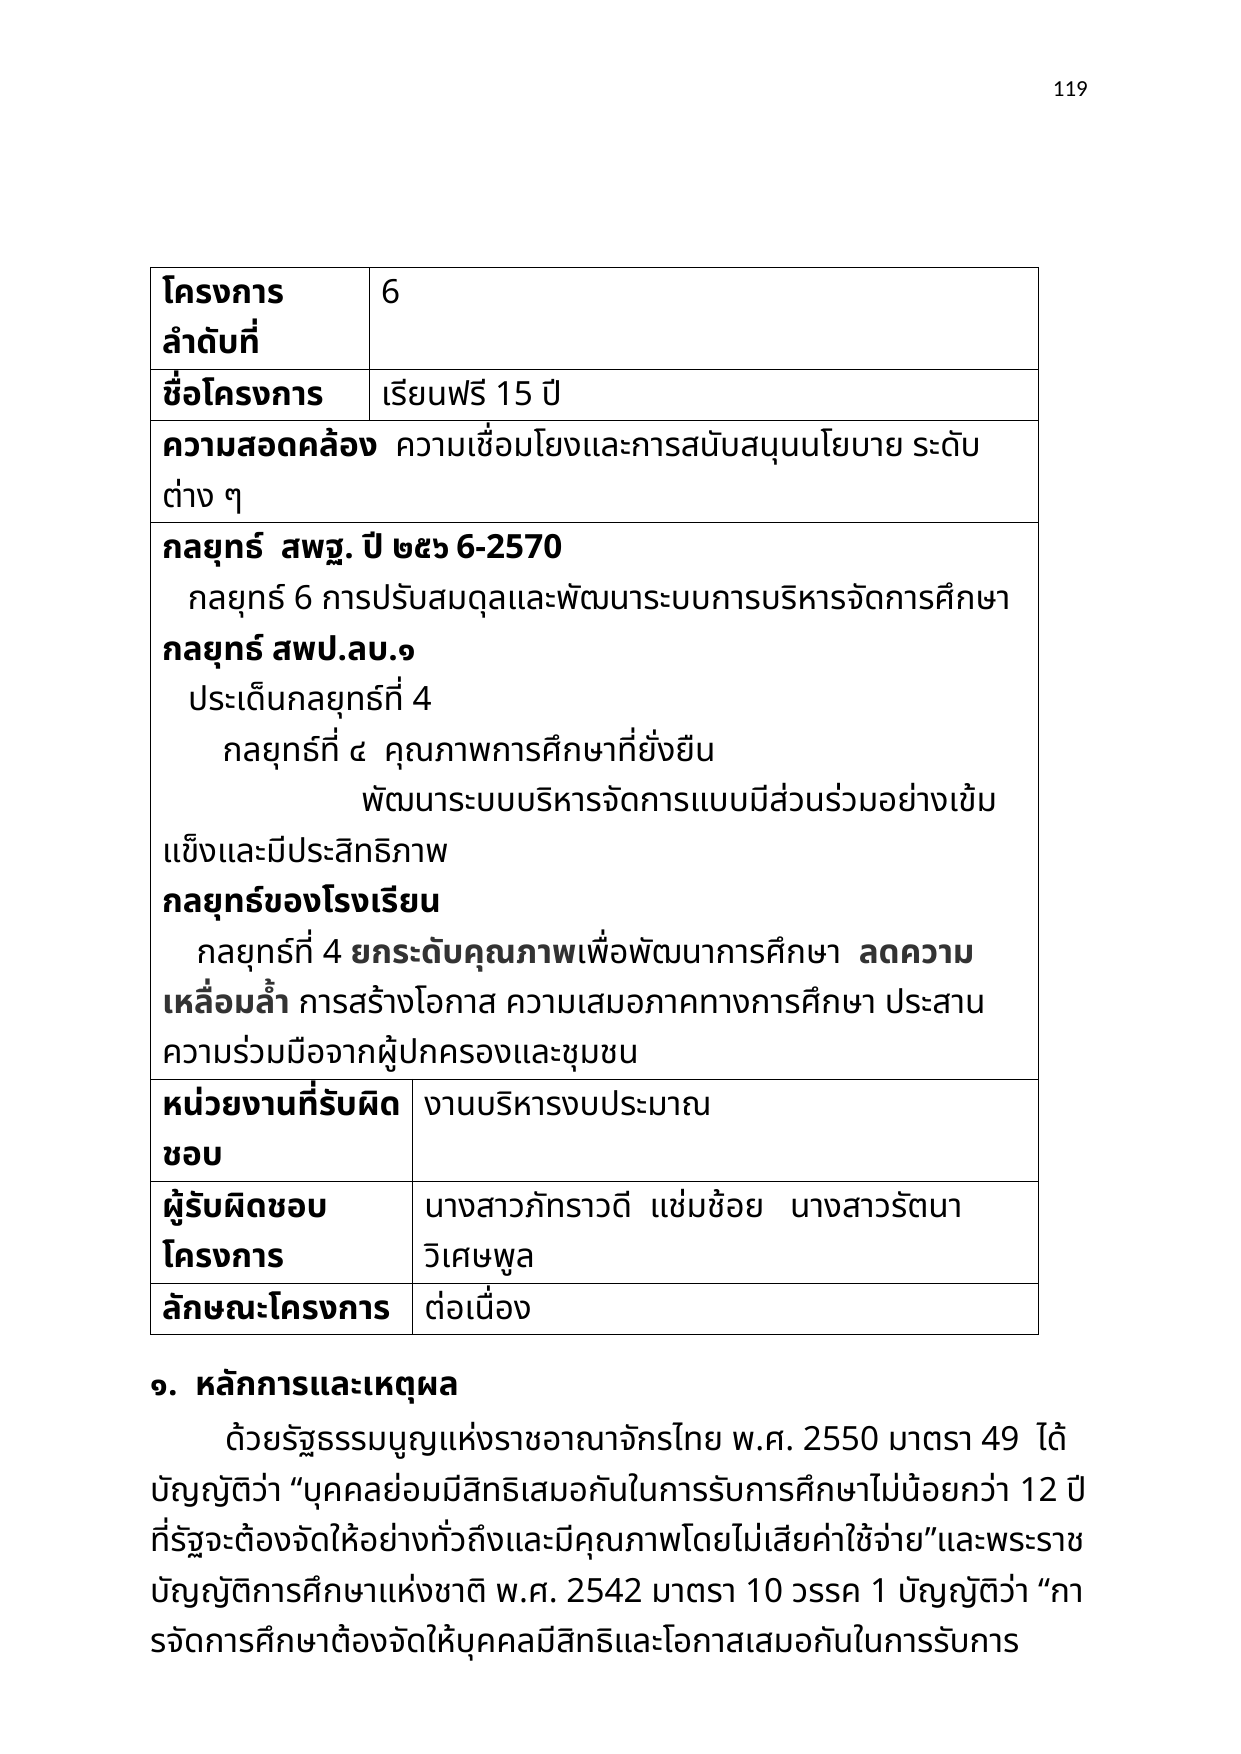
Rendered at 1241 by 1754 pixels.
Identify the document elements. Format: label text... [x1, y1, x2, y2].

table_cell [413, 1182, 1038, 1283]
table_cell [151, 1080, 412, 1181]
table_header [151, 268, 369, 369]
text ๑. หลักการและเหตุผล [150, 1360, 1087, 1411]
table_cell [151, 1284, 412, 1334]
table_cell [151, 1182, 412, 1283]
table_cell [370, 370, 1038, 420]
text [150, 1415, 1087, 1667]
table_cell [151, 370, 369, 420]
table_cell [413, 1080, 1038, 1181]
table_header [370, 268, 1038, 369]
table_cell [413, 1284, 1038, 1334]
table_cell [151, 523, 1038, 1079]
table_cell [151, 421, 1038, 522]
